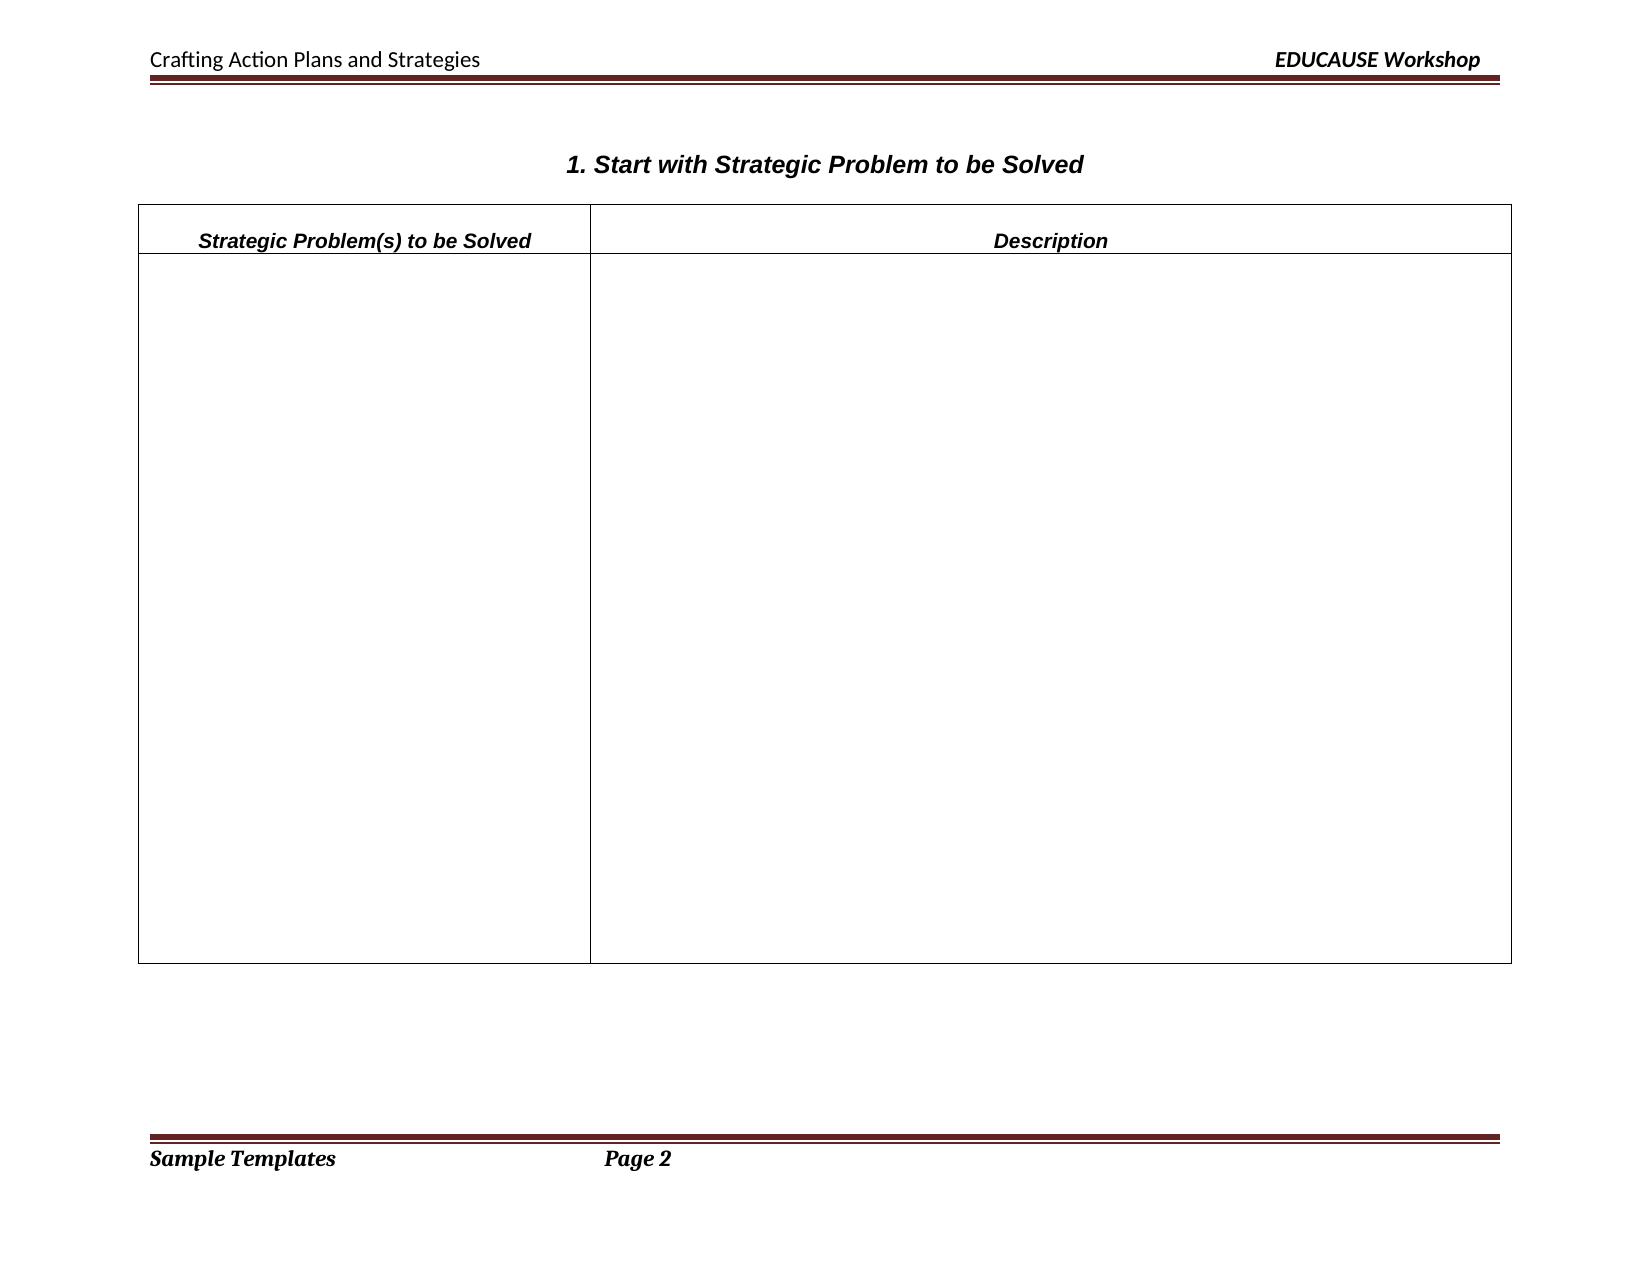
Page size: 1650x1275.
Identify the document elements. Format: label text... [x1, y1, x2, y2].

table_cell [591, 254, 1511, 963]
table_header Strategic Problem(s) to be Solved [139, 205, 590, 253]
table_cell [139, 254, 590, 963]
table_header Description [591, 205, 1511, 253]
text 1. Start with Strategic Problem to be Solved [150, 150, 1500, 179]
